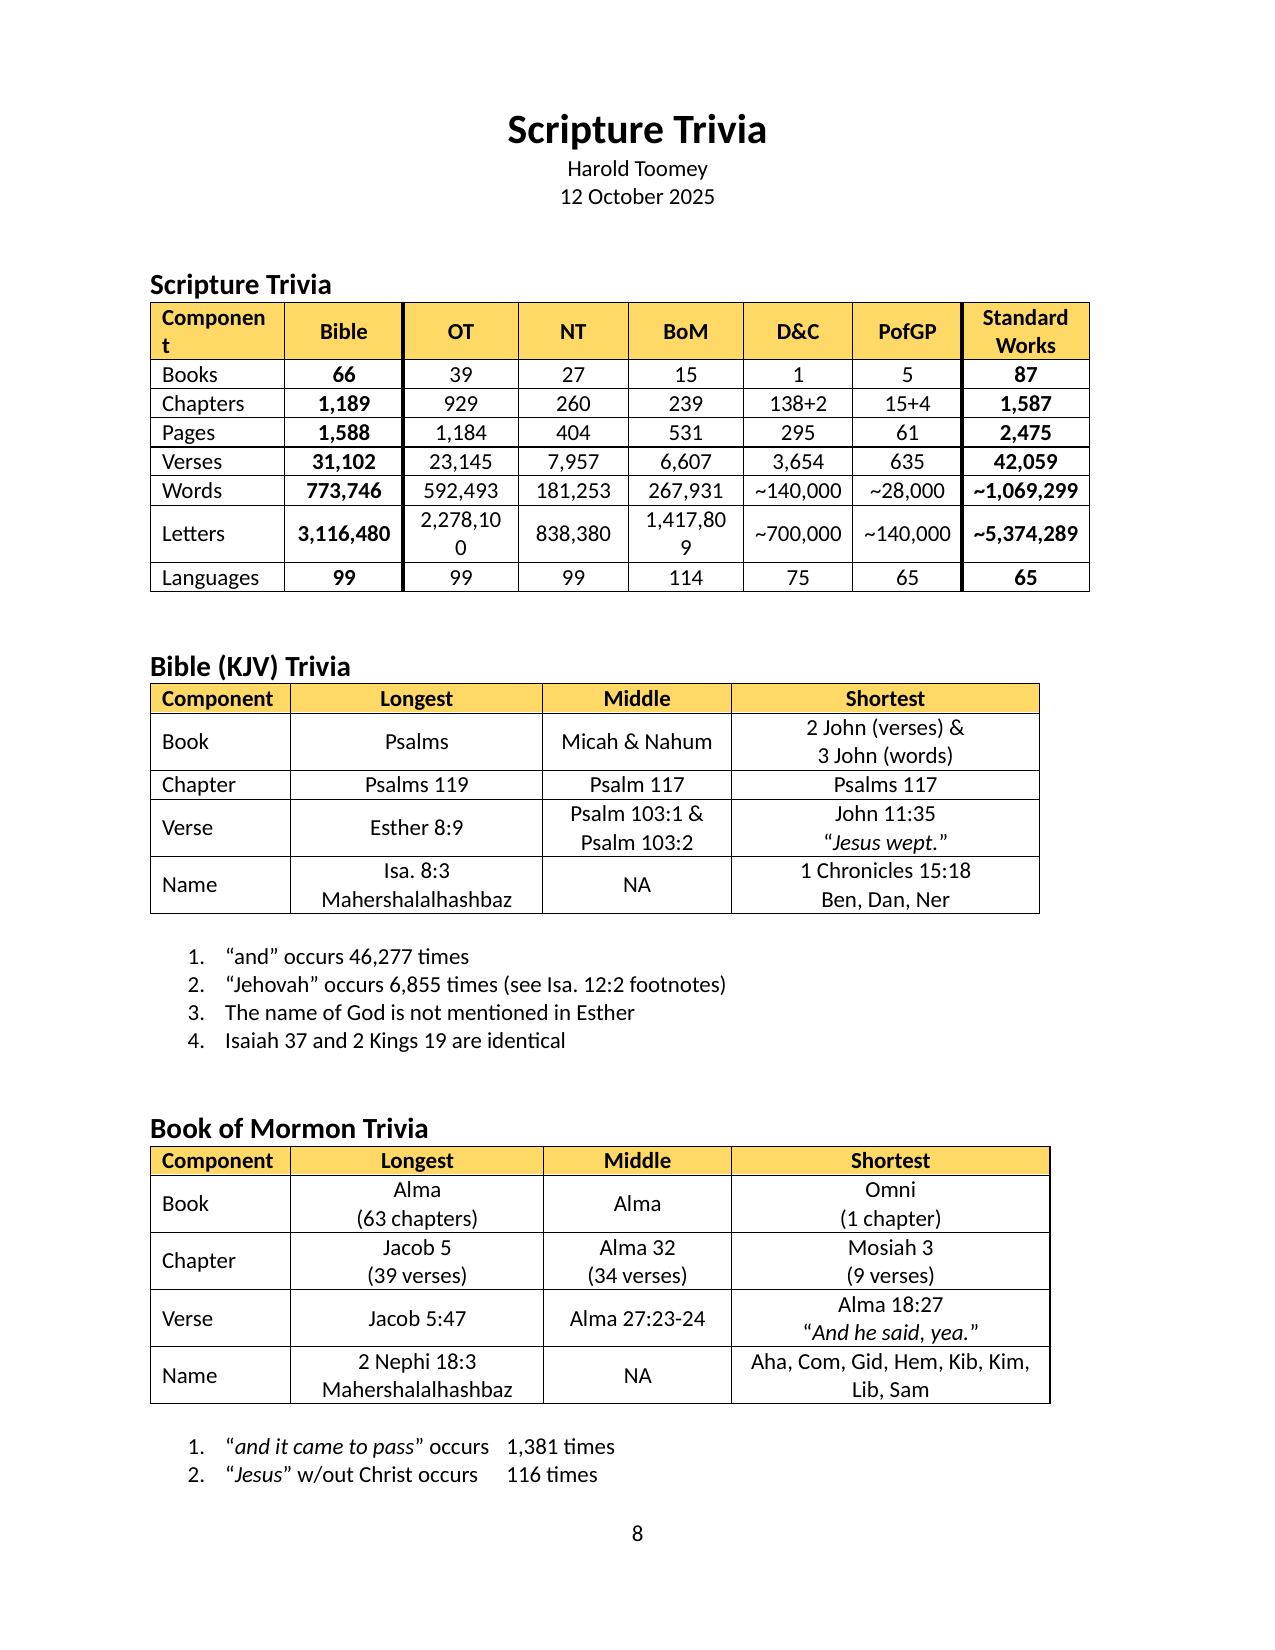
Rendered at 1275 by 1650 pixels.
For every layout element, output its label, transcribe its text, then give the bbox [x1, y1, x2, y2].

table_cell ~5,374,289 [964, 506, 1089, 562]
table_cell 15+4 [853, 389, 960, 417]
table_cell 138+2 [744, 389, 852, 417]
table_header D&C [744, 303, 852, 359]
table_cell Name [151, 857, 290, 913]
table_cell 1 [744, 360, 852, 388]
table_cell 27 [519, 360, 628, 388]
table_cell 2 John (verses) & 3 John (words) [732, 714, 1039, 769]
table_cell Psalm 117 [543, 771, 731, 798]
table_header Shortest [732, 684, 1039, 712]
list “Jehovah” occurs 6,855 times (see Isa. 12:2 footnotes) [187, 970, 1125, 998]
table_cell Name [151, 1347, 290, 1403]
table_cell 75 [744, 563, 852, 591]
table_cell Chapter [151, 1233, 290, 1289]
table_cell Psalms 119 [291, 771, 542, 798]
text Scripture Trivia [150, 103, 1125, 154]
table_cell 773,746 [285, 476, 401, 504]
table_cell Jacob 5:47 [291, 1290, 543, 1346]
table_cell 1,184 [405, 418, 518, 446]
table_cell Verses [151, 448, 284, 475]
table_cell 61 [853, 418, 960, 446]
table_cell Omni (1 chapter) [732, 1176, 1049, 1232]
table_cell 42,059 [964, 448, 1089, 475]
table_cell ~140,000 [744, 476, 852, 504]
table_cell Alma [544, 1176, 731, 1232]
table_header Standard Works [964, 303, 1089, 359]
table_header Component [151, 1147, 290, 1174]
table_header PofGP [853, 303, 960, 359]
table_cell 1 Chronicles 15:18 Ben, Dan, Ner [732, 857, 1039, 913]
table_header Longest [291, 684, 542, 712]
text Harold Toomey [150, 154, 1125, 182]
table_cell 592,493 [405, 476, 518, 504]
table_cell 3,654 [744, 448, 852, 475]
table_cell 404 [519, 418, 628, 446]
table_cell 260 [519, 389, 628, 417]
table_cell 39 [405, 360, 518, 388]
table_cell 66 [285, 360, 401, 388]
table_cell 267,931 [629, 476, 743, 504]
list “Jesus” w/out Christ occurs 116 times [187, 1460, 1125, 1488]
table_cell 635 [853, 448, 960, 475]
table_cell 99 [519, 563, 628, 591]
table_cell 1,588 [285, 418, 401, 446]
table_cell Verse [151, 1290, 290, 1346]
table_cell Alma 32 (34 verses) [544, 1233, 731, 1289]
table_cell Isa. 8:3 Mahershalalhashbaz [291, 857, 542, 913]
table_header Middle [543, 684, 731, 712]
table_cell 838,380 [519, 506, 628, 562]
table_cell 181,253 [519, 476, 628, 504]
text Book of Mormon Trivia [150, 1110, 1125, 1146]
table_cell Chapter [151, 771, 290, 798]
table_cell Mosiah 3 (9 verses) [732, 1233, 1049, 1289]
table_cell 31,102 [285, 448, 401, 475]
table_cell Letters [151, 506, 284, 562]
text Bible (KJV) Trivia [150, 648, 1125, 683]
table_cell Esther 8:9 [291, 800, 542, 856]
table_cell 1,417,809 [629, 506, 743, 562]
list The name of God is not mentioned in Esther [187, 998, 1125, 1026]
table_cell 5 [853, 360, 960, 388]
table_header Component [151, 684, 290, 712]
table_cell 65 [964, 563, 1089, 591]
table_cell 15 [629, 360, 743, 388]
table_cell NA [543, 857, 731, 913]
table_cell Psalms [291, 714, 542, 769]
table_cell 1,587 [964, 389, 1089, 417]
table_cell 23,145 [405, 448, 518, 475]
table_cell 531 [629, 418, 743, 446]
list “and” occurs 46,277 times [187, 942, 1125, 970]
text 12 October 2025 [150, 182, 1125, 210]
table_cell 6,607 [629, 448, 743, 475]
table_header Component [151, 303, 284, 359]
table_cell 239 [629, 389, 743, 417]
table_cell 2,278,100 [405, 506, 518, 562]
table_header NT [519, 303, 628, 359]
table_header Longest [291, 1147, 543, 1174]
table_cell 87 [964, 360, 1089, 388]
table_header Shortest [732, 1147, 1049, 1174]
text Scripture Trivia [150, 266, 1125, 302]
table_cell 2,475 [964, 418, 1089, 446]
table_cell 99 [285, 563, 401, 591]
table_header Bible [285, 303, 401, 359]
table_cell ~1,069,299 [964, 476, 1089, 504]
table_cell ~700,000 [744, 506, 852, 562]
table_cell Alma 27:23-24 [544, 1290, 731, 1346]
table_cell NA [544, 1347, 731, 1403]
table_header Middle [544, 1147, 731, 1174]
list “and it came to pass” occurs 1,381 times [187, 1432, 1125, 1460]
table_cell 114 [629, 563, 743, 591]
table_cell Pages [151, 418, 284, 446]
table_header OT [405, 303, 518, 359]
table_cell Verse [151, 800, 290, 856]
list Isaiah 37 and 2 Kings 19 are identical [187, 1026, 1125, 1054]
table_cell Words [151, 476, 284, 504]
table_cell John 11:35 “Jesus wept.” [732, 800, 1039, 856]
table_cell 2 Nephi 18:3 Mahershalalhashbaz [291, 1347, 543, 1403]
table_cell ~28,000 [853, 476, 960, 504]
table_cell Chapters [151, 389, 284, 417]
table_cell Micah & Nahum [543, 714, 731, 769]
table_cell Aha, Com, Gid, Hem, Kib, Kim, Lib, Sam [732, 1347, 1049, 1403]
table_cell Books [151, 360, 284, 388]
table_cell 99 [405, 563, 518, 591]
table_cell Psalm 103:1 & Psalm 103:2 [543, 800, 731, 856]
table_cell ~140,000 [853, 506, 960, 562]
table_cell 65 [853, 563, 960, 591]
table_cell Languages [151, 563, 284, 591]
table_cell 1,189 [285, 389, 401, 417]
table_cell 295 [744, 418, 852, 446]
table_cell Psalms 117 [732, 771, 1039, 798]
table_cell Alma 18:27 “And he said, yea.” [732, 1290, 1049, 1346]
table_cell 7,957 [519, 448, 628, 475]
table_cell Jacob 5 (39 verses) [291, 1233, 543, 1289]
table_cell Book [151, 1176, 290, 1232]
table_header BoM [629, 303, 743, 359]
table_cell Alma (63 chapters) [291, 1176, 543, 1232]
table_cell 3,116,480 [285, 506, 401, 562]
table_cell 929 [405, 389, 518, 417]
table_cell Book [151, 714, 290, 769]
